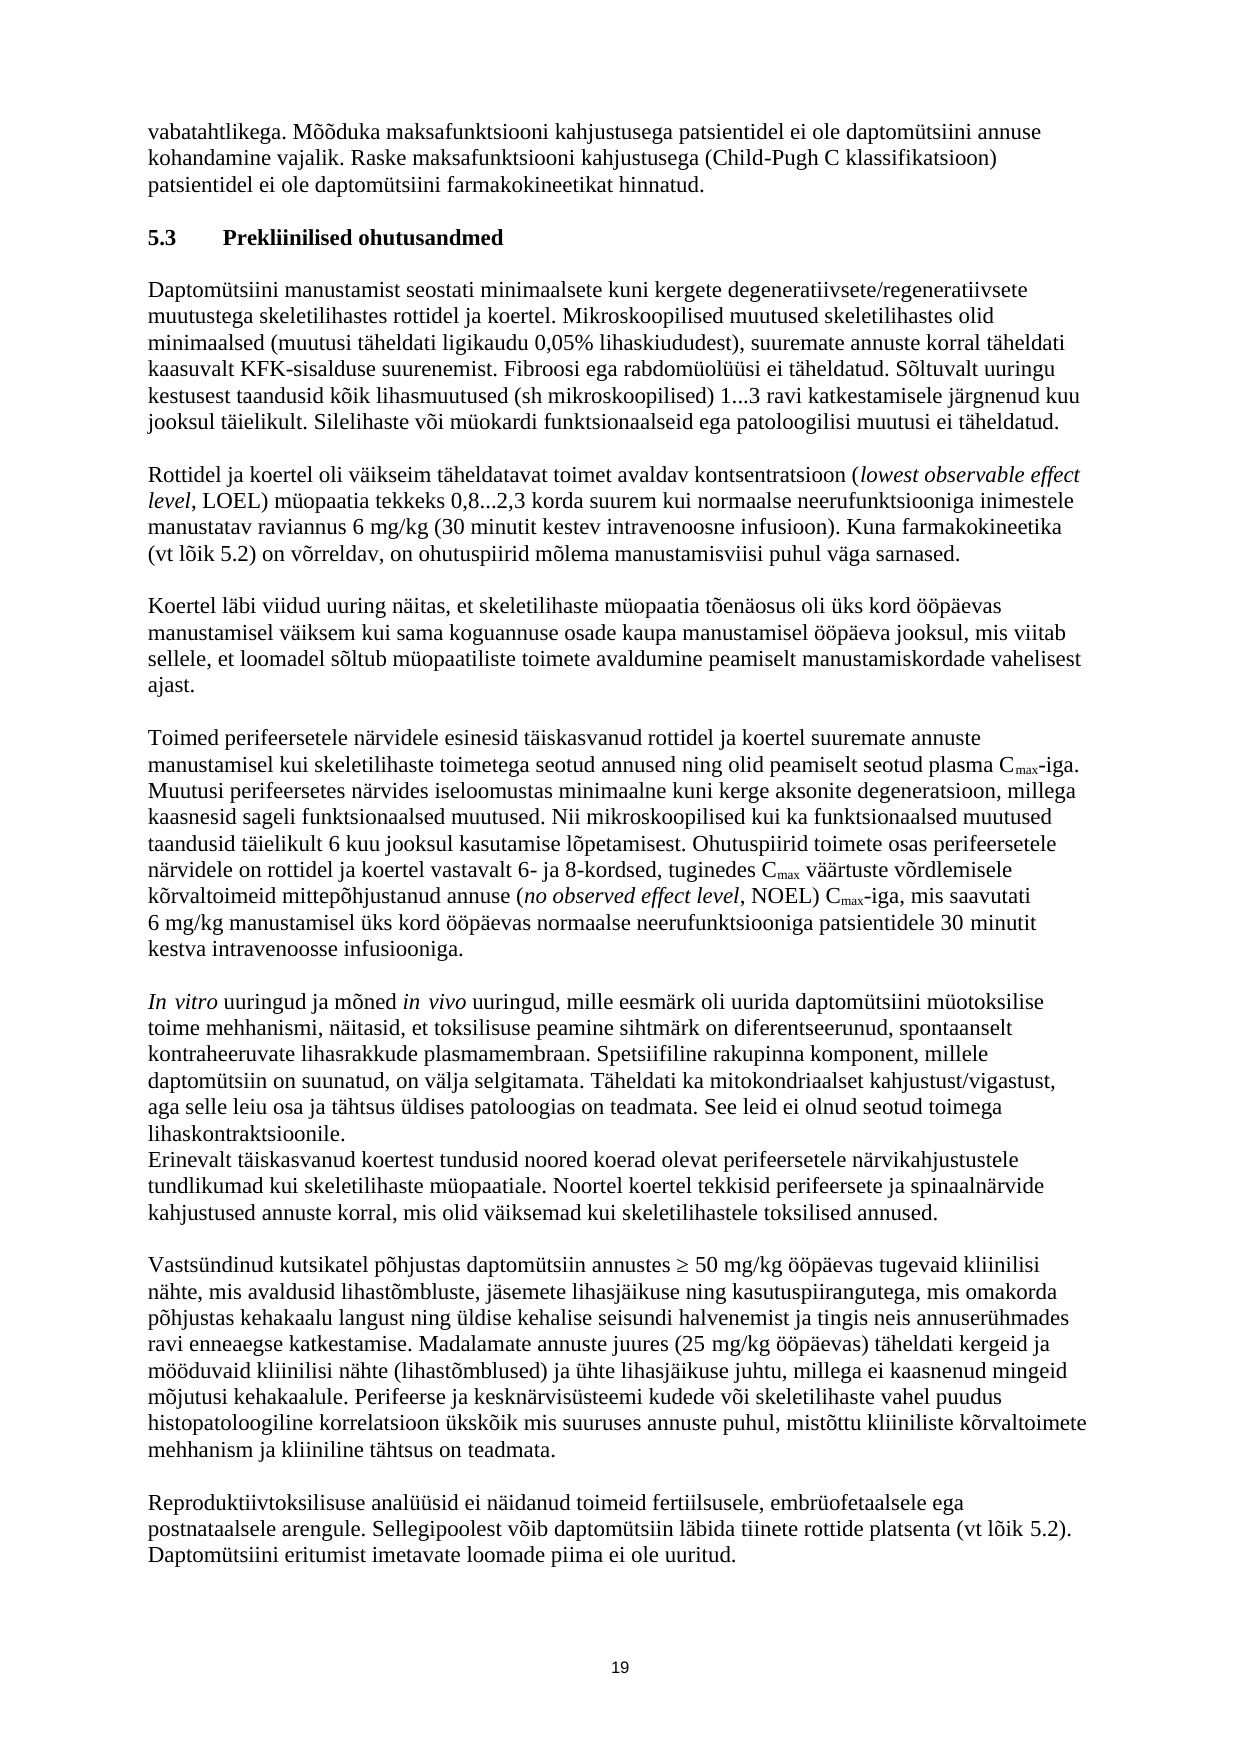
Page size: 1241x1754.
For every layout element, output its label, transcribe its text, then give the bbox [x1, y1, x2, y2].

text Koertel läbi viidud uuring näitas, et skeletilihaste müopaatia tõenäosus oli üks kord ööpäevas manustamisel väiksem kui sama koguannuse osade kaupa manustamisel ööpäeva jooksul, mis viitab sellele, et loomadel sõltub müopaatiliste toimete avaldumine peamiselt manustamiskordade vahelisest ajast. [148, 592, 1093, 698]
text Erinevalt täiskasvanud koertest tundusid noored koerad olevat perifeersetele närvikahjustustele tundlikumad kui skeletilihaste müopaatiale. Noortel koertel tekkisid perifeersete ja spinaalnärvide kahjustused annuste korral, mis olid väiksemad kui skeletilihastele toksilised annused. [148, 1146, 1093, 1225]
text 5.3 Prekliinilised ohutusandmed [148, 223, 1093, 250]
text Toimed perifeersetele närvidele esinesid täiskasvanud rottidel ja koertel suuremate annuste manustamisel kui skeletilihaste toimetega seotud annused ning olid peamiselt seotud plasma Cmax-iga. Muutusi perifeersetes närvides iseloomustas minimaalne kuni kerge aksonite degeneratsioon, millega kaasnesid sageli funktsionaalsed muutused. Nii mikroskoopilised kui ka funktsionaalsed muutused taandusid täielikult 6 kuu jooksul kasutamise lõpetamisest. Ohutuspiirid toimete osas perifeersetele närvidele on rottidel ja koertel vastavalt 6- ja 8-kordsed, tuginedes Cmax väärtuste võrdlemisele kõrvaltoimeid mittepõhjustanud annuse (no observed effect level, NOEL) Cmax-iga, mis saavutati 6 mg/kg manustamisel üks kord ööpäevas normaalse neerufunktsiooniga patsientidele 30 minutit kestva intravenoosse infusiooniga. [148, 724, 1093, 961]
text Reproduktiivtoksilisuse analüüsid ei näidanud toimeid fertiilsusele, embrüofetaalsele ega postnataalsele arengule. Sellegipoolest võib daptomütsiin läbida tiinete rottide platsenta (vt lõik 5.2). Daptomütsiini eritumist imetavate loomade piima ei ole uuritud. [148, 1488, 1093, 1568]
text In vitro uuringud ja mõned in vivo uuringud, mille eesmärk oli uurida daptomütsiini müotoksilise toime mehhanismi, näitasid, et toksilisuse peamine sihtmärk on diferentseerunud, spontaanselt kontraheeruvate lihasrakkude plasmamembraan. Spetsiifiline rakupinna komponent, millele daptomütsiin on suunatud, on välja selgitamata. Täheldati ka mitokondriaalset kahjustust/vigastust, aga selle leiu osa ja tähtsus üldises patoloogias on teadmata. See leid ei olnud seotud toimega lihaskontraktsioonile. [148, 988, 1093, 1146]
text Vastsündinud kutsikatel põhjustas daptomütsiin annustes ≥ 50 mg/kg ööpäevas tugevaid kliinilisi nähte, mis avaldusid lihastõmbluste, jäsemete lihasjäikuse ning kasutuspiirangutega, mis omakorda põhjustas kehakaalu langust ning üldise kehalise seisundi halvenemist ja tingis neis annuserühmades ravi enneaegse katkestamise. Madalamate annuste juures (25 mg/kg ööpäevas) täheldati kergeid ja mööduvaid kliinilisi nähte (lihastõmblused) ja ühte lihasjäikuse juhtu, millega ei kaasnenud mingeid mõjutusi kehakaalule. Perifeerse ja kesknärvisüsteemi kudede või skeletilihaste vahel puudus histopatoloogiline korrelatsioon ükskõik mis suuruses annuste puhul, mistõttu kliiniliste kõrvaltoimete mehhanism ja kliiniline tähtsus on teadmata. [148, 1251, 1093, 1462]
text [148, 118, 1093, 197]
text Rottidel ja koertel oli väikseim täheldatavat toimet avaldav kontsentratsioon (lowest observable effect level, LOEL) müopaatia tekkeks 0,8...2,3 korda suurem kui normaalse neerufunktsiooniga inimestele manustatav raviannus 6 mg/kg (30 minutit kestev intravenoosne infusioon). Kuna farmakokineetika (vt lõik 5.2) on võrreldav, on ohutuspiirid mõlema manustamisviisi puhul väga sarnased. [148, 461, 1093, 566]
text Daptomütsiini manustamist seostati minimaalsete kuni kergete degeneratiivsete/regeneratiivsete muutustega skeletilihastes rottidel ja koertel. Mikroskoopilised muutused skeletilihastes olid minimaalsed (muutusi täheldati ligikaudu 0,05% lihaskiududest), suuremate annuste korral täheldati kaasuvalt KFK-sisalduse suurenemist. Fibroosi ega rabdomüolüüsi ei täheldatud. Sõltuvalt uuringu kestusest taandusid kõik lihasmuutused (sh mikroskoopilised) 1...3 ravi katkestamisele järgnenud kuu jooksul täielikult. Silelihaste või müokardi funktsionaalseid ega patoloogilisi muutusi ei täheldatud. [148, 276, 1093, 434]
